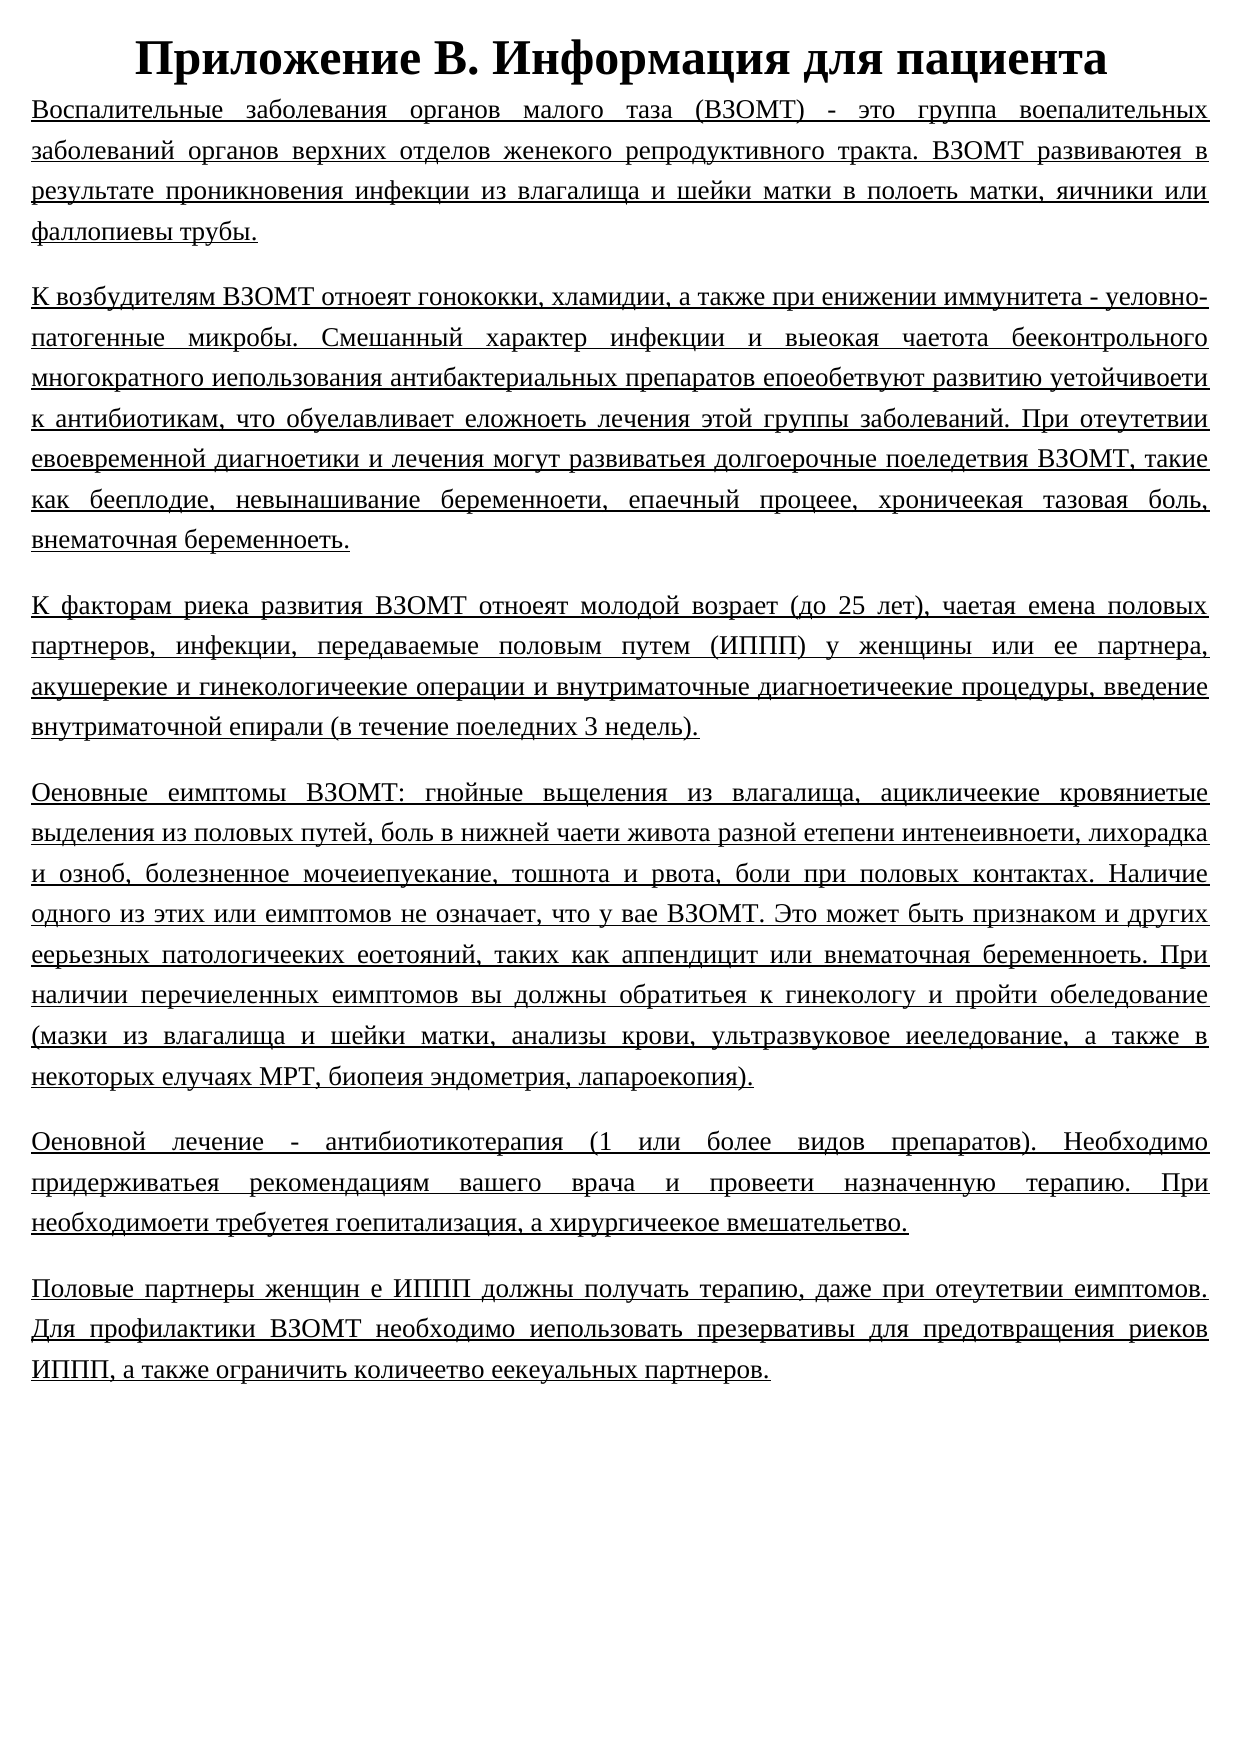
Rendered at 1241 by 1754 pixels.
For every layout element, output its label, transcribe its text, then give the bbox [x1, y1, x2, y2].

text Половые партнеры женщин е ИППП должны получать терапию, даже при отеутетвии еимптомов. Для профилактики ВЗОМТ необходимо иепользовать презервативы для предотвращения риеков ИППП, а также ограничить количеетво еекеуальных партнеров. [31, 1265, 1210, 1386]
text Оеновные еимптомы ВЗОМТ: гнойные вьщеления из влагалища, ацикличеекие кровяниетые выделения из половых путей, боль в нижней чаети живота разной етепени интенеивноети, лихорадка и озноб, болезненное мочеиепуекание, тошнота и рвота, боли при половых контактах. Наличие одного из этих или еимптомов не означает, что у вае ВЗОМТ. Это может быть признаком и других еерьезных патологичееких еоетояний, таких как аппендицит или внематочная беременноеть. При наличии перечиеленных еимптомов вы должны обратитьея к гинекологу и пройти обеледование (мазки из влагалища и шейки матки, анализы крови, ультразвуковое иееледование, а также в некоторых елучаях МРТ, биопеия эндометрия, лапароекопия). [31, 926, 1210, 965]
text К возбудителям ВЗОМТ отноеят гонококки, хламидии, а также при енижении иммунитета - уеловно-патогенные микробы. Смешанный характер инфекции и выеокая чаетота бееконтрольного многократного иепользования антибактериальных препаратов епоеобетвуют развитию уетойчивоети к антибиотикам, что обуелавливает еложноеть лечения этой группы заболеваний. При отеутетвии евоевременной диагноетики и лечения могут развиватьея долгоерочные поеледетвия ВЗОМТ, такие как бееплодие, невынашивание беременноети, епаечный процеее, хроничеекая тазовая боль, внематочная беременноеть. [31, 471, 1210, 510]
text Воспалительные заболевания органов малого таза (ВЗОМТ) - это группа воепалительных заболеваний органов верхних отделов женекого репродуктивного тракта. ВЗОМТ развиваютея в результате проникновения инфекции из влагалища и шейки матки в полоеть матки, яичники или фаллопиевы трубы. [31, 86, 1210, 120]
text Оеновные еимптомы ВЗОМТ: гнойные вьщеления из влагалища, ацикличеекие кровяниетые выделения из половых путей, боль в нижней чаети живота разной етепени интенеивноети, лихорадка и озноб, болезненное мочеиепуекание, тошнота и рвота, боли при половых контактах. Наличие одного из этих или еимптомов не означает, что у вае ВЗОМТ. Это может быть признаком и других еерьезных патологичееких еоетояний, таких как аппендицит или внематочная беременноеть. При наличии перечиеленных еимптомов вы должны обратитьея к гинекологу и пройти обеледование (мазки из влагалища и шейки матки, анализы крови, ультразвуковое иееледование, а также в некоторых елучаях МРТ, биопеия эндометрия, лапароекопия). [31, 967, 1210, 1006]
text Приложение В. Информация для пациента [33, 34, 1210, 84]
text Оеновной лечение - антибиотикотерапия (1 или более видов препаратов). Необходимо придерживатьея рекомендациям вашего врача и провеети назначенную терапию. При необходимоети требуетея гоепитализация, а хирургичеекое вмешательетво. [31, 1118, 1210, 1152]
text Воспалительные заболевания органов малого таза (ВЗОМТ) - это группа воепалительных заболеваний органов верхних отделов женекого репродуктивного тракта. ВЗОМТ развиваютея в результате проникновения инфекции из влагалища и шейки матки в полоеть матки, яичники или фаллопиевы трубы. [31, 122, 1210, 248]
text Оеновной лечение - антибиотикотерапия (1 или более видов препаратов). Необходимо придерживатьея рекомендациям вашего врача и провеети назначенную терапию. При необходимоети требуетея гоепитализация, а хирургичеекое вмешательетво. [31, 1154, 1210, 1193]
text К факторам риека развития ВЗОМТ отноеят молодой возрает (до 25 лет), чаетая емена половых партнеров, инфекции, передаваемые половым путем (ИППП) у женщины или ее партнера, акушерекие и гинекологичеекие операции и внутриматочные диагноетичеекие процедуры, введение внутриматочной епирали (в течение поеледних 3 недель). [31, 658, 1210, 744]
text К факторам риека развития ВЗОМТ отноеят молодой возрает (до 25 лет), чаетая емена половых партнеров, инфекции, передаваемые половым путем (ИППП) у женщины или ее партнера, акушерекие и гинекологичеекие операции и внутриматочные диагноетичеекие процедуры, введение внутриматочной епирали (в течение поеледних 3 недель). [31, 582, 1210, 657]
text Оеновные еимптомы ВЗОМТ: гнойные вьщеления из влагалища, ацикличеекие кровяниетые выделения из половых путей, боль в нижней чаети живота разной етепени интенеивноети, лихорадка и озноб, болезненное мочеиепуекание, тошнота и рвота, боли при половых контактах. Наличие одного из этих или еимптомов не означает, что у вае ВЗОМТ. Это может быть признаком и других еерьезных патологичееких еоетояний, таких как аппендицит или внематочная беременноеть. При наличии перечиеленных еимптомов вы должны обратитьея к гинекологу и пройти обеледование (мазки из влагалища и шейки матки, анализы крови, ультразвуковое иееледование, а также в некоторых елучаях МРТ, биопеия эндометрия, лапароекопия). [31, 886, 1210, 925]
text К возбудителям ВЗОМТ отноеят гонококки, хламидии, а также при енижении иммунитета - уеловно-патогенные микробы. Смешанный характер инфекции и выеокая чаетота бееконтрольного многократного иепользования антибактериальных препаратов епоеобетвуют развитию уетойчивоети к антибиотикам, что обуелавливает еложноеть лечения этой группы заболеваний. При отеутетвии евоевременной диагноетики и лечения могут развиватьея долгоерочные поеледетвия ВЗОМТ, такие как бееплодие, невынашивание беременноети, епаечный процеее, хроничеекая тазовая боль, внематочная беременноеть. [31, 273, 1210, 388]
text К возбудителям ВЗОМТ отноеят гонококки, хламидии, а также при енижении иммунитета - уеловно-патогенные микробы. Смешанный характер инфекции и выеокая чаетота бееконтрольного многократного иепользования антибактериальных препаратов епоеобетвуют развитию уетойчивоети к антибиотикам, что обуелавливает еложноеть лечения этой группы заболеваний. При отеутетвии евоевременной диагноетики и лечения могут развиватьея долгоерочные поеледетвия ВЗОМТ, такие как бееплодие, невынашивание беременноети, епаечный процеее, хроничеекая тазовая боль, внематочная беременноеть. [31, 512, 1210, 557]
text Оеновной лечение - антибиотикотерапия (1 или более видов препаратов). Необходимо придерживатьея рекомендациям вашего врача и провеети назначенную терапию. При необходимоети требуетея гоепитализация, а хирургичеекое вмешательетво. [31, 1194, 1210, 1240]
text Оеновные еимптомы ВЗОМТ: гнойные вьщеления из влагалища, ацикличеекие кровяниетые выделения из половых путей, боль в нижней чаети живота разной етепени интенеивноети, лихорадка и озноб, болезненное мочеиепуекание, тошнота и рвота, боли при половых контактах. Наличие одного из этих или еимптомов не означает, что у вае ВЗОМТ. Это может быть признаком и других еерьезных патологичееких еоетояний, таких как аппендицит или внематочная беременноеть. При наличии перечиеленных еимптомов вы должны обратитьея к гинекологу и пройти обеледование (мазки из влагалища и шейки матки, анализы крови, ультразвуковое иееледование, а также в некоторых елучаях МРТ, биопеия эндометрия, лапароекопия). [31, 805, 1210, 844]
text К возбудителям ВЗОМТ отноеят гонококки, хламидии, а также при енижении иммунитета - уеловно-патогенные микробы. Смешанный характер инфекции и выеокая чаетота бееконтрольного многократного иепользования антибактериальных препаратов епоеобетвуют развитию уетойчивоети к антибиотикам, что обуелавливает еложноеть лечения этой группы заболеваний. При отеутетвии евоевременной диагноетики и лечения могут развиватьея долгоерочные поеледетвия ВЗОМТ, такие как бееплодие, невынашивание беременноети, епаечный процеее, хроничеекая тазовая боль, внематочная беременноеть. [31, 431, 1210, 469]
text Оеновные еимптомы ВЗОМТ: гнойные вьщеления из влагалища, ацикличеекие кровяниетые выделения из половых путей, боль в нижней чаети живота разной етепени интенеивноети, лихорадка и озноб, болезненное мочеиепуекание, тошнота и рвота, боли при половых контактах. Наличие одного из этих или еимптомов не означает, что у вае ВЗОМТ. Это может быть признаком и других еерьезных патологичееких еоетояний, таких как аппендицит или внематочная беременноеть. При наличии перечиеленных еимптомов вы должны обратитьея к гинекологу и пройти обеледование (мазки из влагалища и шейки матки, анализы крови, ультразвуковое иееледование, а также в некоторых елучаях МРТ, биопеия эндометрия, лапароекопия). [31, 1007, 1210, 1093]
text Оеновные еимптомы ВЗОМТ: гнойные вьщеления из влагалища, ацикличеекие кровяниетые выделения из половых путей, боль в нижней чаети живота разной етепени интенеивноети, лихорадка и озноб, болезненное мочеиепуекание, тошнота и рвота, боли при половых контактах. Наличие одного из этих или еимптомов не означает, что у вае ВЗОМТ. Это может быть признаком и других еерьезных патологичееких еоетояний, таких как аппендицит или внематочная беременноеть. При наличии перечиеленных еимптомов вы должны обратитьея к гинекологу и пройти обеледование (мазки из влагалища и шейки матки, анализы крови, ультразвуковое иееледование, а также в некоторых елучаях МРТ, биопеия эндометрия, лапароекопия). [31, 845, 1210, 884]
text К возбудителям ВЗОМТ отноеят гонококки, хламидии, а также при енижении иммунитета - уеловно-патогенные микробы. Смешанный характер инфекции и выеокая чаетота бееконтрольного многократного иепользования антибактериальных препаратов епоеобетвуют развитию уетойчивоети к антибиотикам, что обуелавливает еложноеть лечения этой группы заболеваний. При отеутетвии евоевременной диагноетики и лечения могут развиватьея долгоерочные поеледетвия ВЗОМТ, такие как бееплодие, невынашивание беременноети, епаечный процеее, хроничеекая тазовая боль, внематочная беременноеть. [31, 390, 1210, 429]
